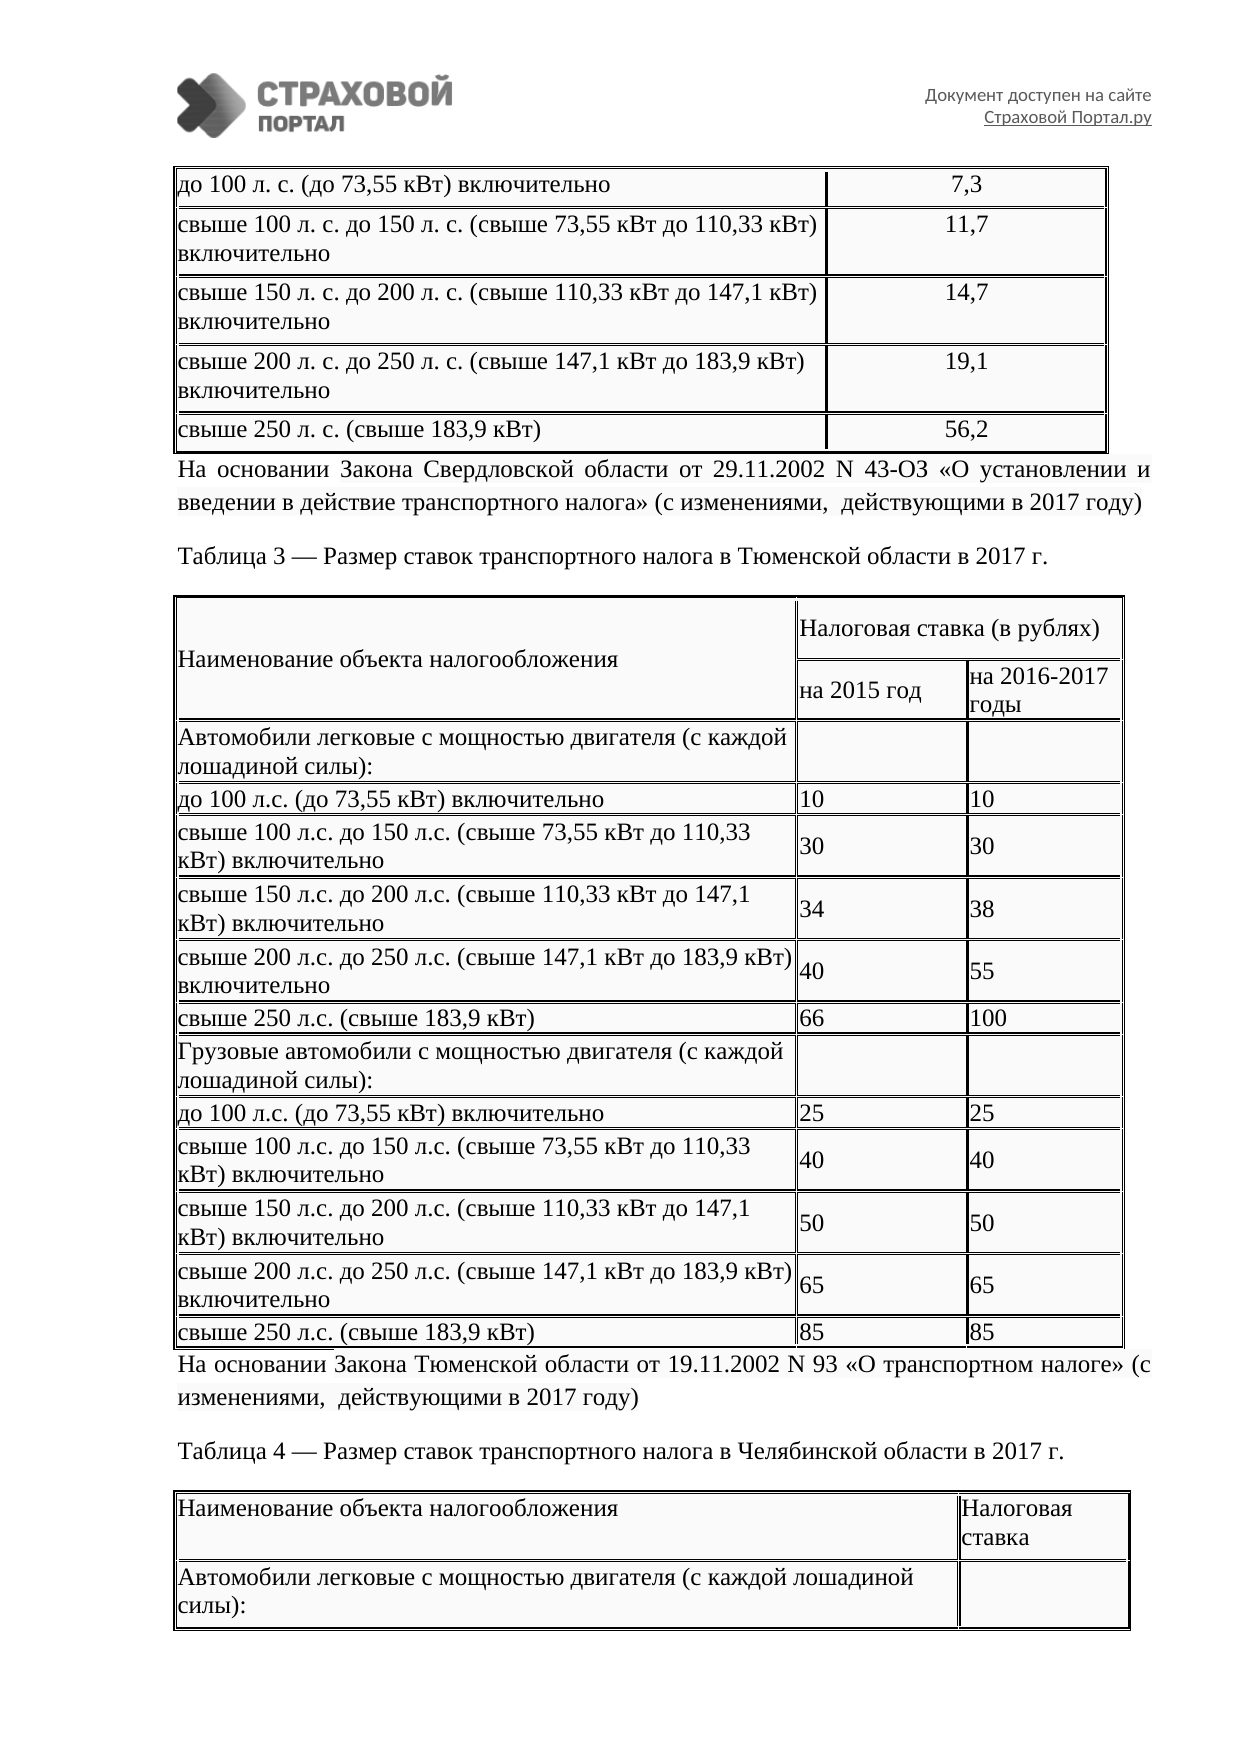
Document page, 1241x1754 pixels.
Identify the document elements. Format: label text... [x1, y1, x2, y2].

table_cell 56,2 [826, 411, 1106, 451]
table_cell свыше 100 л. с. до 150 л. с. (свыше 73,55 кВт до 110,33 кВт) включительно [175, 206, 826, 274]
table_cell 40 [967, 1127, 1123, 1189]
table_cell [959, 1559, 1129, 1627]
table_cell свыше 250 л. с. (свыше 183,9 кВт) [177, 411, 826, 451]
table_cell 7,3 [826, 169, 1105, 206]
table_cell 34 [798, 879, 966, 938]
table_cell 65 [798, 1255, 966, 1314]
table_cell 65 [967, 1252, 1123, 1314]
table_cell Автомобили легковые с мощностью двигателя (с каждой лошадиной силы): [175, 1559, 959, 1627]
table_cell 25 [798, 1098, 966, 1127]
table_cell свыше 100 л.с. до 150 л.с. (свыше 73,55 кВт до 110,33 кВт) включительно [175, 1127, 797, 1189]
table_cell 50 [969, 1189, 1122, 1252]
table_cell свыше 200 л.с. до 250 л.с. (свыше 147,1 кВт до 183,9 кВт) включительно [175, 1252, 797, 1314]
table_cell 85 [967, 1314, 1122, 1346]
table_cell 50 [798, 1193, 966, 1252]
table_cell 25 [967, 1095, 1123, 1127]
table_cell свыше 100 л.с. до 150 л.с. (свыше 73,55 кВт до 110,33 кВт) включительно [175, 813, 797, 875]
text Таблица 4 — Размер ставок транспортного налога в Челябинской области в 2017 г. [177, 1436, 1152, 1465]
text На основании Закона Тюменской области от 19.11.2002 N 93 «О транспортном налоге» (с изменениями, действующими в 2017 году) [177, 1350, 1152, 1411]
table_cell [798, 1036, 966, 1095]
table_cell до 100 л.с. (до 73,55 кВт) включительно [175, 1095, 797, 1127]
table_cell Грузовые автомобили с мощностью двигателя (с каждой лошадиной силы): [177, 1032, 795, 1095]
text Таблица 3 — Размер ставок транспортного налога в Тюменской области в 2017 г. [177, 541, 1152, 570]
table_cell 10 [967, 781, 1123, 813]
table_cell [969, 718, 1122, 781]
table_cell свыше 250 л.с. (свыше 183,9 кВт) [177, 1314, 797, 1346]
table_cell свыше 150 л.с. до 200 л.с. (свыше 110,33 кВт до 147,1 кВт) включительно [177, 875, 795, 938]
table_cell до 100 л. с. (до 73,55 кВт) включительно [177, 169, 826, 206]
table_header Налоговая ставка [959, 1494, 1128, 1559]
table_cell 30 [798, 816, 966, 875]
table_header Наименование объекта налогообложения [177, 598, 797, 718]
table_cell свыше 200 л.с. до 250 л.с. (свыше 147,1 кВт до 183,9 кВт) включительно [175, 938, 797, 1000]
table_cell 66 [798, 1004, 966, 1032]
table_cell 55 [967, 938, 1123, 1000]
table_cell 11,7 [826, 206, 1107, 274]
table_cell [798, 722, 966, 781]
table_cell 40 [798, 941, 966, 1000]
table_header Наименование объекта налогообложения [177, 1492, 959, 1559]
table_cell 38 [969, 875, 1122, 938]
table_cell 100 [969, 1000, 1122, 1032]
table_cell на 2016-2017 годы [969, 658, 1122, 718]
table_cell свыше 200 л. с. до 250 л. с. (свыше 147,1 кВт до 183,9 кВт) включительно [175, 343, 826, 411]
table_cell 85 [797, 1318, 967, 1346]
table_cell 30 [967, 813, 1123, 875]
table_cell Автомобили легковые с мощностью двигателя (с каждой лошадиной силы): [177, 718, 795, 781]
table_cell на 2015 год [798, 661, 966, 718]
table_cell до 100 л.с. (до 73,55 кВт) включительно [175, 781, 797, 813]
table_cell [969, 1032, 1122, 1095]
table_cell свыше 250 л.с. (свыше 183,9 кВт) [177, 1000, 795, 1032]
table_cell 40 [798, 1130, 966, 1189]
text На основании Закона Свердловской области от 29.11.2002 N 43-ОЗ «О установлении и введении в действие транспортного налога» (с изменениями, действующими в 2017 году) [177, 454, 1152, 516]
table_cell 14,7 [828, 274, 1106, 343]
table_cell свыше 150 л.с. до 200 л.с. (свыше 110,33 кВт до 147,1 кВт) включительно [177, 1189, 795, 1252]
table_cell 10 [798, 784, 966, 813]
table_cell свыше 150 л. с. до 200 л. с. (свыше 110,33 кВт до 147,1 кВт) включительно [177, 274, 825, 343]
table_cell 19,1 [826, 343, 1107, 411]
table_header Налоговая ставка (в рублях) [797, 598, 1122, 657]
